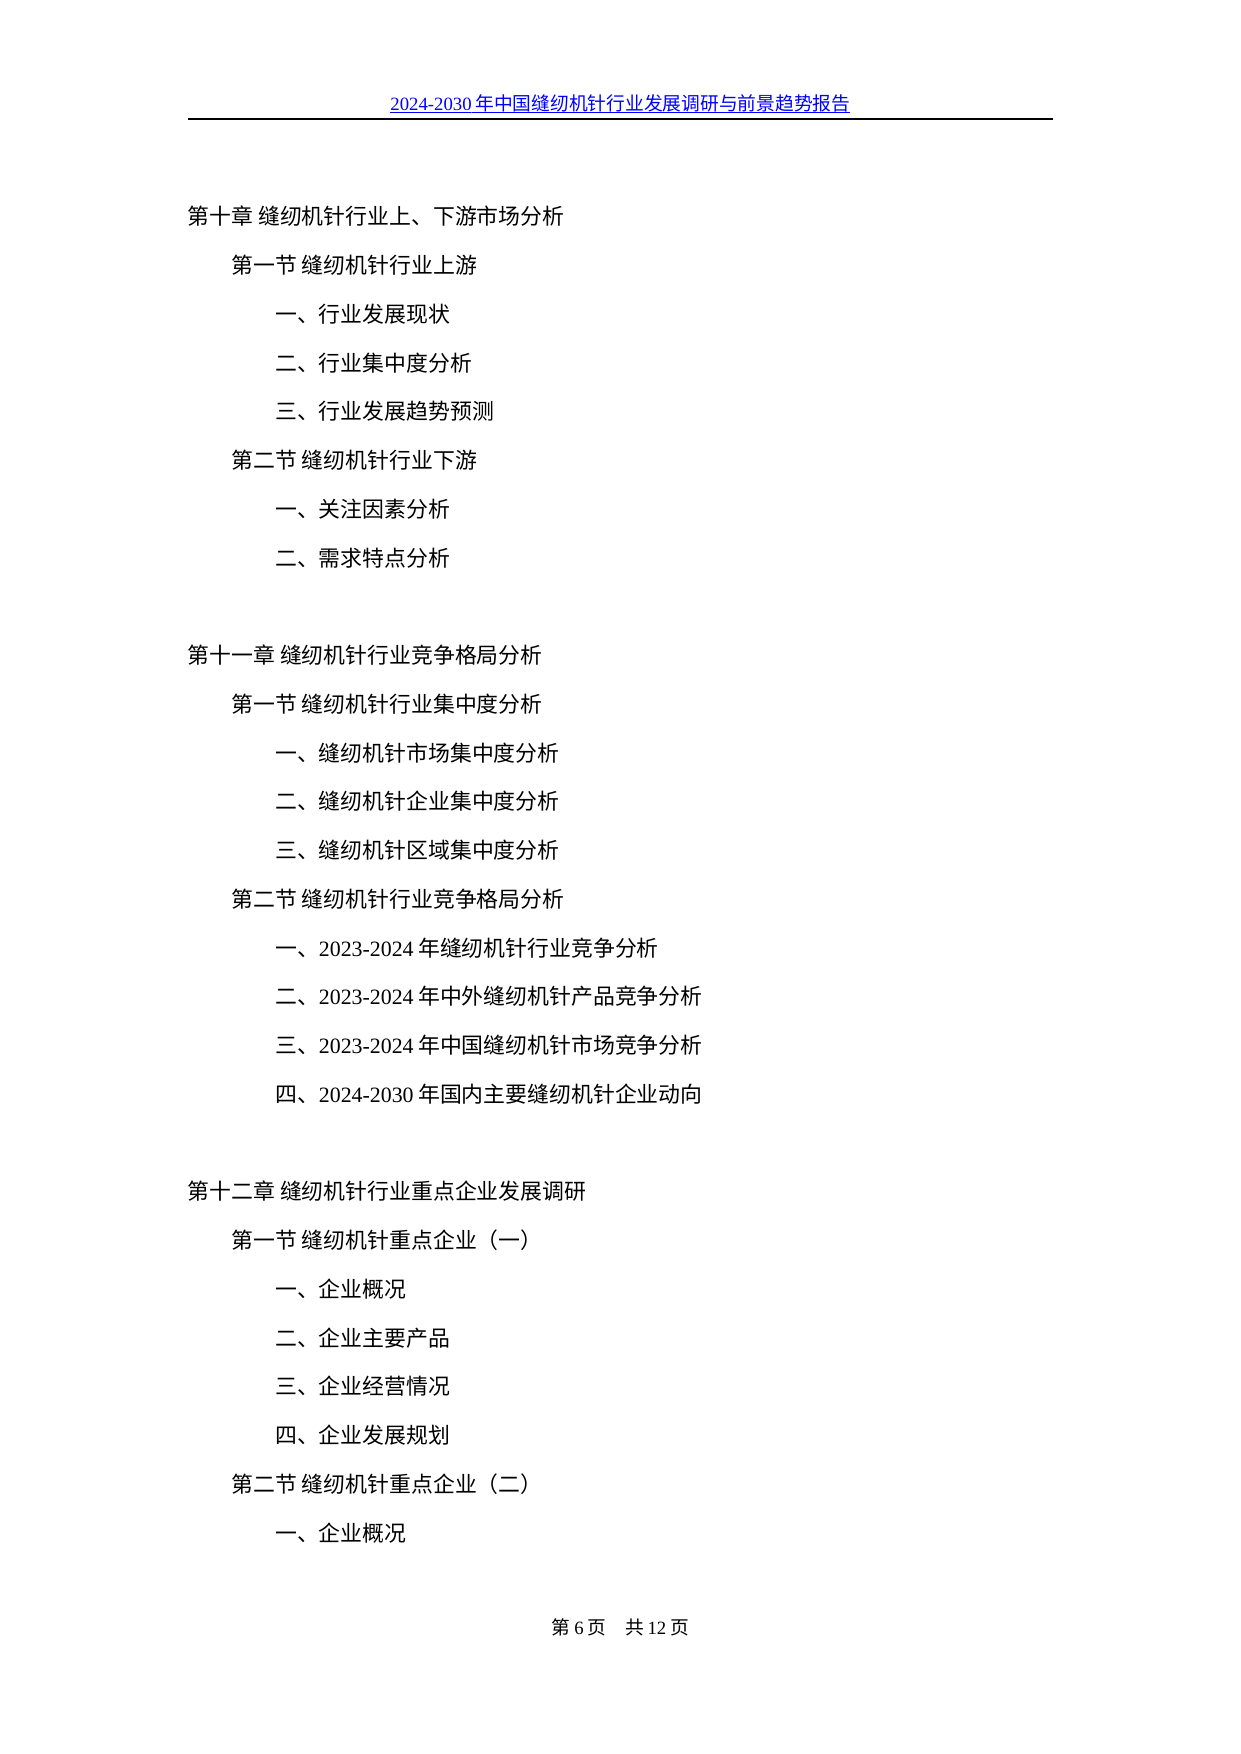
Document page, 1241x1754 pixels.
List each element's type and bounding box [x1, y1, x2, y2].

text [187, 150, 1053, 1548]
